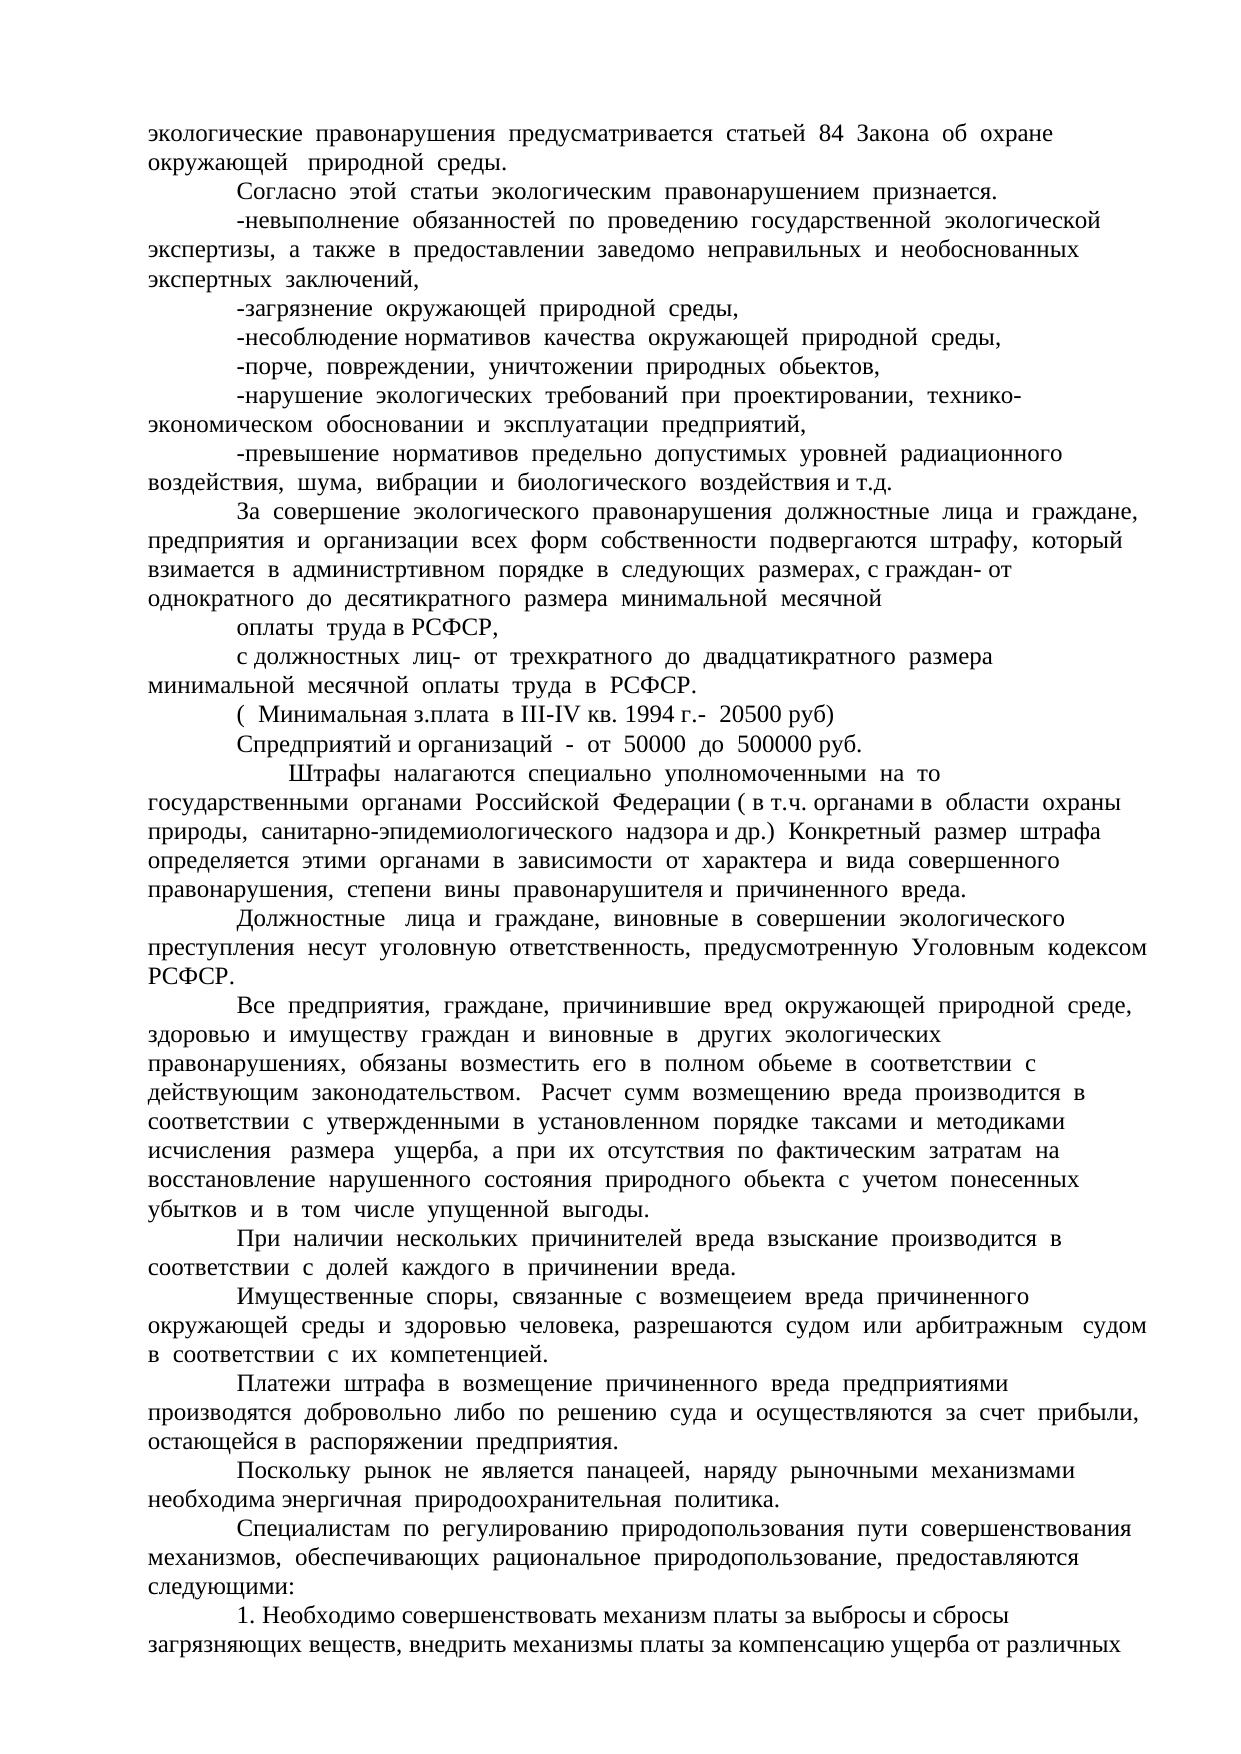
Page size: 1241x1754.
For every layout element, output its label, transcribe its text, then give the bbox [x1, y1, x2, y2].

text -невыполнение обязанностей по проведению государственной экологической экспертизы, а также в предоставлении заведомо неправильных и необоснованных экспертных заключений, [148, 205, 1152, 292]
text Поскольку рынок не является панацеей, наряду рыночными механизмами необходима энергичная природоохранительная политика. [148, 1455, 1152, 1513]
text -загрязнение окружающей природной среды, [148, 292, 1152, 322]
text При наличии нескольких причинителей вреда взыскание производится в соответствии с долей каждого в причинении вреда. [148, 1222, 1152, 1281]
text Имущественные споры, связанные с возмещеием вреда причиненного окружающей среды и здоровью человека, разрешаются судом или арбитражным судом в соответствии с их компетенцией. [148, 1281, 1152, 1368]
text Должностные лица и граждане, виновные в совершении экологического преступления несут уголовную ответственность, предусмотренную Уголовным кодексом РСФСР. [148, 903, 1152, 990]
text ( Минимальная з.плата в III-IV кв. 1994 г.- 20500 руб) [148, 699, 1152, 728]
text Согласно этой статьи экологическим правонарушением признается. [148, 176, 1152, 205]
text Спредприятий и организаций - от 50000 до 500000 руб. [148, 728, 1152, 757]
text Специалистам по регулированию природопользования пути совершенствования механизмов, обеспечивающих рациональное природопользование, предоставляются следующими: [148, 1513, 1152, 1600]
text За совершение экологического правонарушения должностные лица и граждане, предприятия и организации всех форм собственности подвергаются штрафу, который взимается в администртивном порядке в следующих размерах, с граждан- от однократного до десятикратного размера минимальной месячной [148, 496, 1152, 612]
text -превышение нормативов предельно допустимых уровней радиационного воздействия, шума, вибрации и биологического воздействия и т.д. [148, 438, 1152, 496]
text -несоблюдение нормативов качества окружающей природной среды, [148, 322, 1152, 351]
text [148, 118, 1152, 176]
text -нарушение экологических требований при проектировании, технико-экономическом обосновании и эксплуатации предприятий, [148, 380, 1152, 438]
text Платежи штрафа в возмещение причиненного вреда предприятиями производятся добровольно либо по решению суда и осуществляются за счет прибыли, остающейся в распоряжении предприятия. [148, 1368, 1152, 1455]
text Штрафы налагаются специально уполномоченными на то государственными органами Российской Федерации ( в т.ч. органами в области охраны природы, санитарно-эпидемиологического надзора и др.) Конкретный размер штрафа определяется этими органами в зависимости от характера и вида совершенного правонарушения, степени вины правонарушителя и причиненного вреда. [148, 757, 1152, 903]
text оплаты труда в РСФСР, [148, 612, 1152, 641]
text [148, 1600, 1152, 1658]
text с должностных лиц- от трехкратного до двадцатикратного размера минимальной месячной оплаты труда в РСФСР. [148, 641, 1152, 699]
text Все предприятия, граждане, причинившие вред окружающей природной среде, здоровью и имуществу граждан и виновные в других экологических правонарушениях, обязаны возместить его в полном обьеме в соответствии с действующим законодательством. Расчет сумм возмещению вреда производится в соответствии с утвержденными в установленном порядке таксами и методиками исчисления размера ущерба, а при их отсутствия по фактическим затратам на восстановление нарушенного состояния природного обьекта с учетом понесенных убытков и в том числе упущенной выгоды. [148, 990, 1152, 1222]
text -порче, повреждении, уничтожении природных обьектов, [148, 351, 1152, 380]
